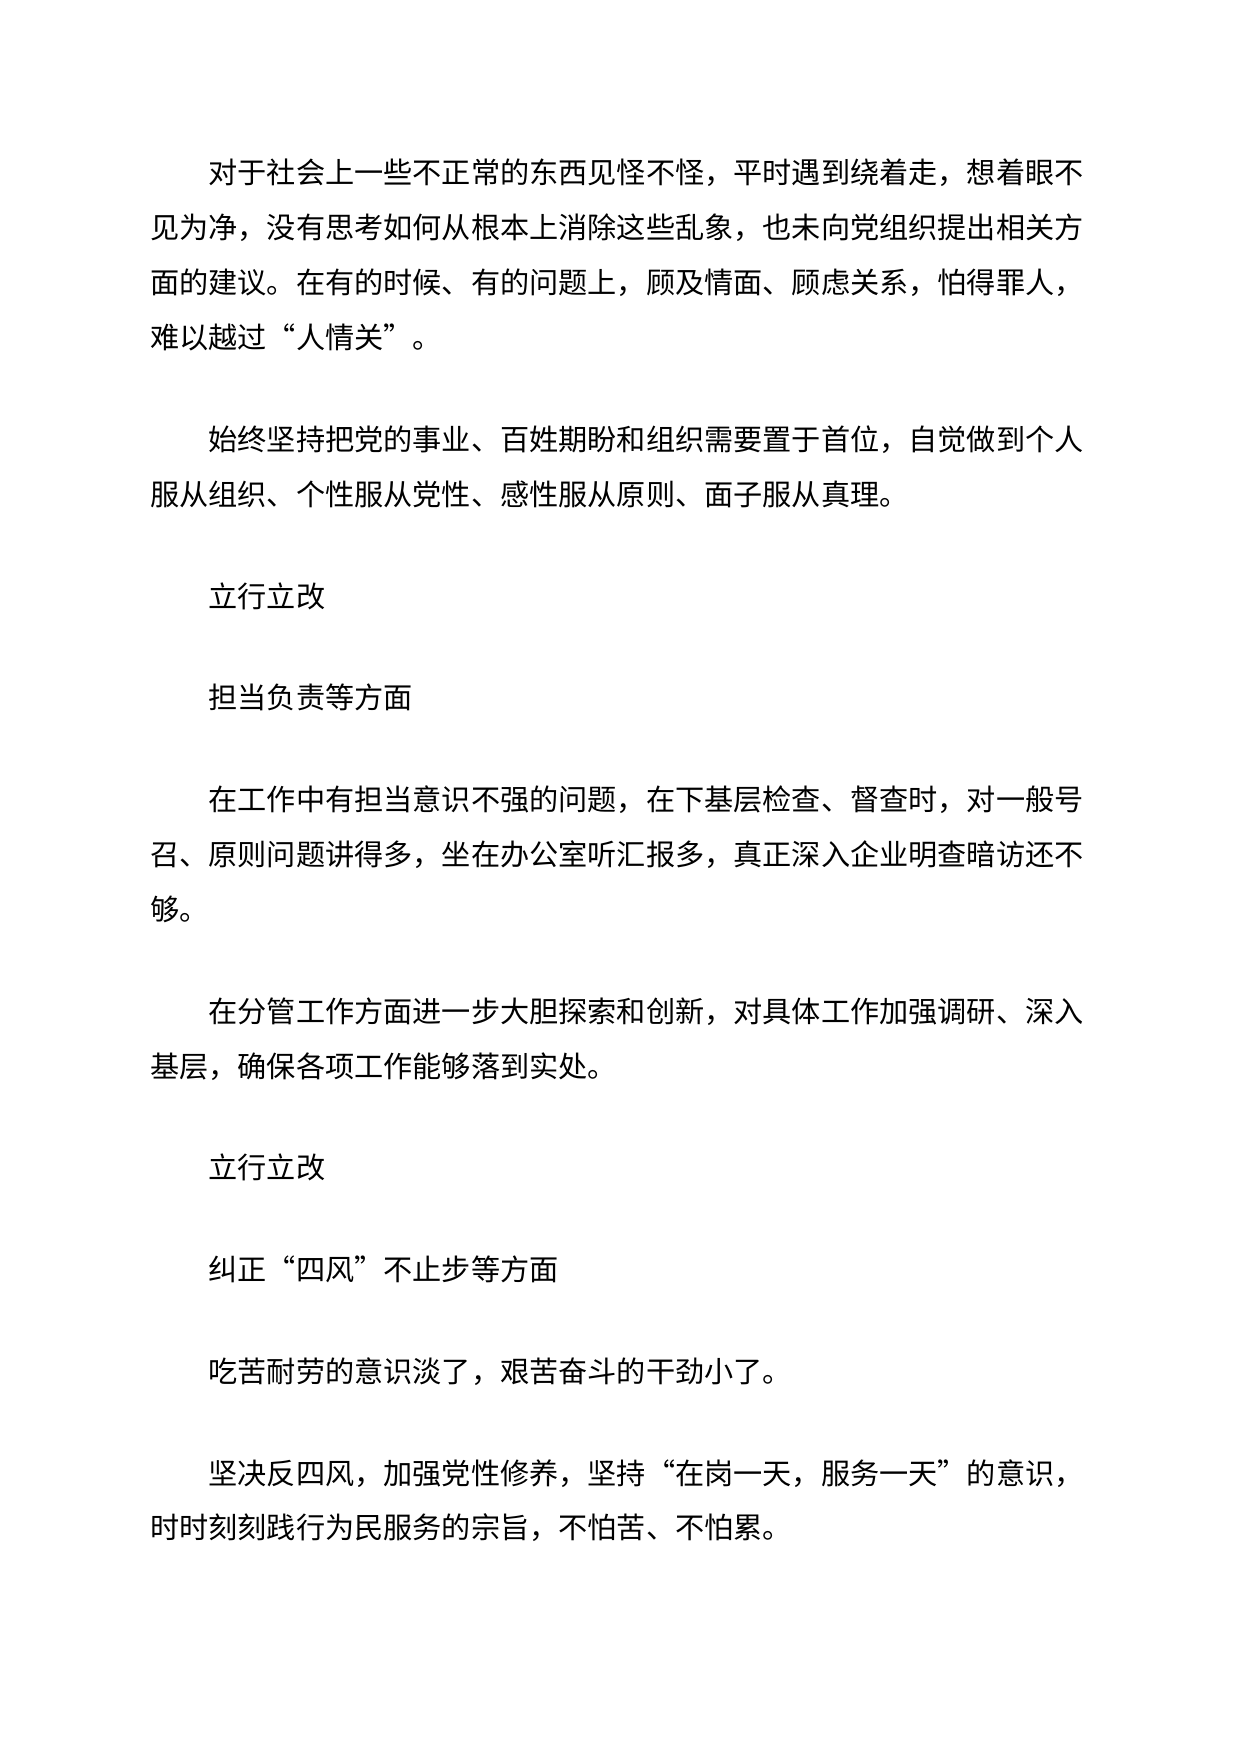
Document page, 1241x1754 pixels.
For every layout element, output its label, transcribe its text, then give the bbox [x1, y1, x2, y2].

text 吃苦耐劳的意识淡了，艰苦奋斗的干劲小了。 [150, 1348, 1090, 1391]
text 坚决反四风，加强党性修养，坚持“在岗一天，服务一天”的意识，时时刻刻践行为民服务的宗旨，不怕苦、不怕累。 [150, 1450, 1090, 1547]
text 立行立改 [150, 1145, 1090, 1187]
text 始终坚持把党的事业、百姓期盼和组织需要置于首位，自觉做到个人服从组织、个性服从党性、感性服从原则、面子服从真理。 [150, 416, 1090, 514]
text 在工作中有担当意识不强的问题，在下基层检查、督查时，对一般号召、原则问题讲得多，坐在办公室听汇报多，真正深入企业明查暗访还不够。 [150, 777, 1090, 929]
text 在分管工作方面进一步大胆探索和创新，对具体工作加强调研、深入基层，确保各项工作能够落到实处。 [150, 988, 1090, 1085]
text 担当负责等方面 [150, 675, 1090, 717]
text 纠正“四风”不止步等方面 [150, 1247, 1090, 1289]
text 对于社会上一些不正常的东西见怪不怪，平时遇到绕着走，想着眼不见为净，没有思考如何从根本上消除这些乱象，也未向党组织提出相关方面的建议。在有的时候、有的问题上，顾及情面、顾虑关系，怕得罪人，难以越过“人情关”。 [150, 150, 1090, 357]
text 立行立改 [150, 573, 1090, 615]
